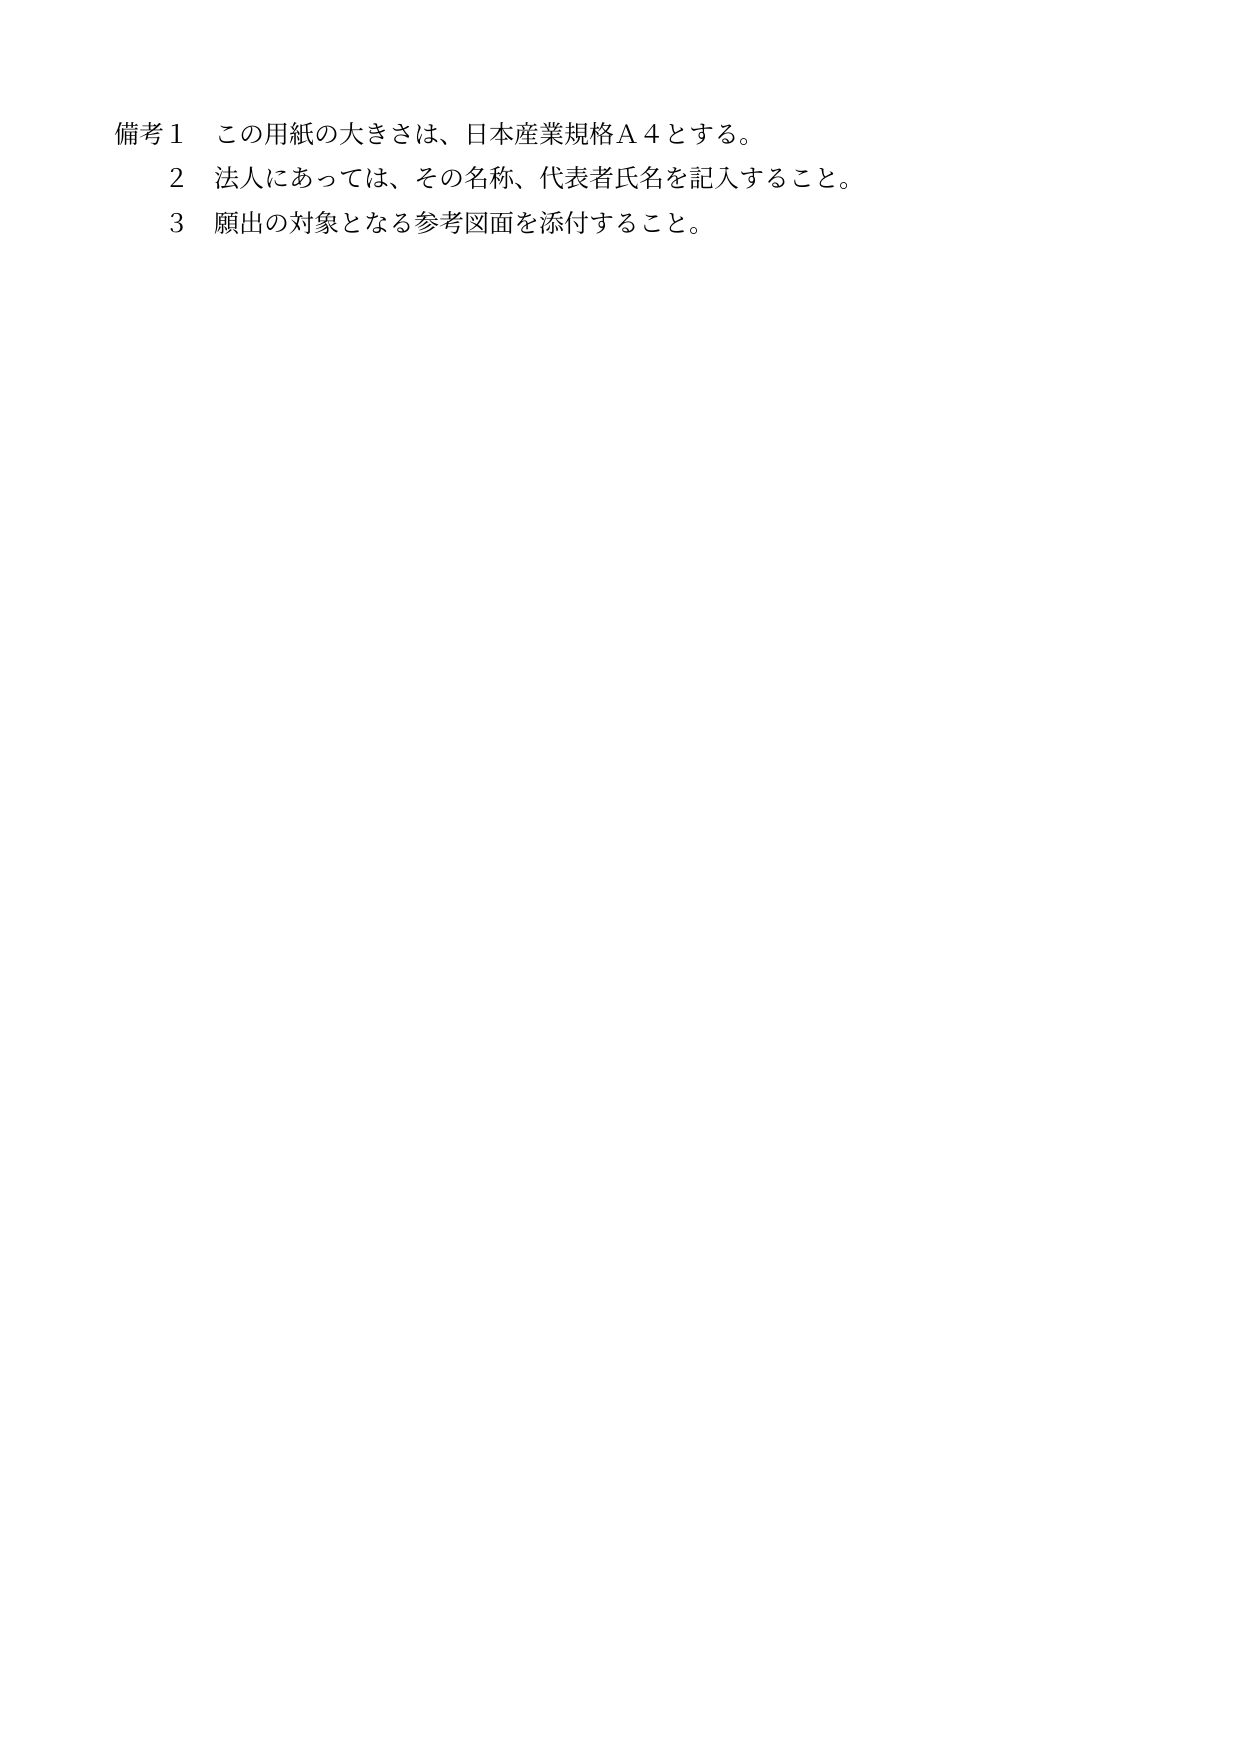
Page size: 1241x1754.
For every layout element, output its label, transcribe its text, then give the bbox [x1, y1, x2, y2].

text ３ 願出の対象となる参考図面を添付すること。 [114, 204, 1123, 240]
text ２ 法人にあっては、その名称、代表者氏名を記入すること。 [114, 159, 1123, 195]
text 備考１ この用紙の大きさは、日本産業規格Ａ４とする。 [114, 114, 1123, 151]
